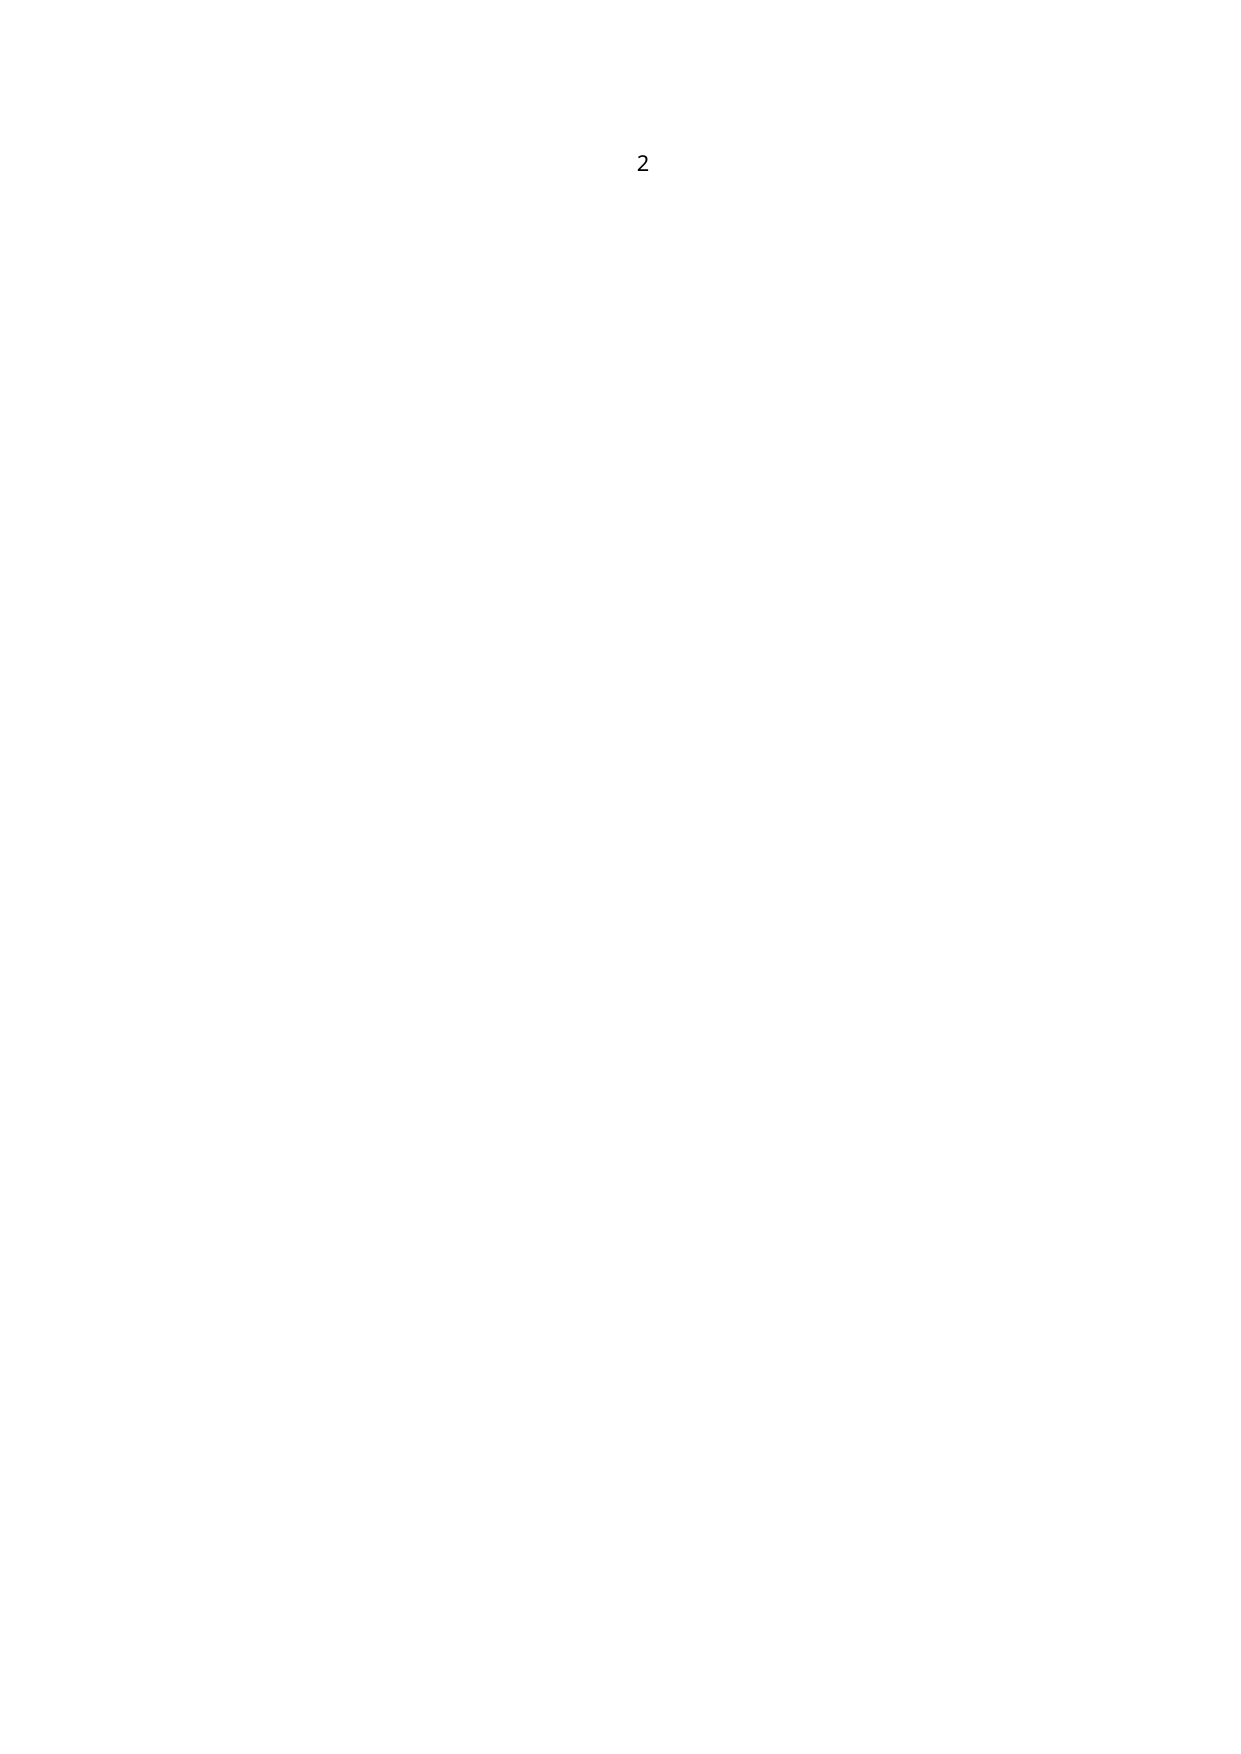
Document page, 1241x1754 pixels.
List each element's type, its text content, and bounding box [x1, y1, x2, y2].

text 2 [637, 150, 1053, 177]
